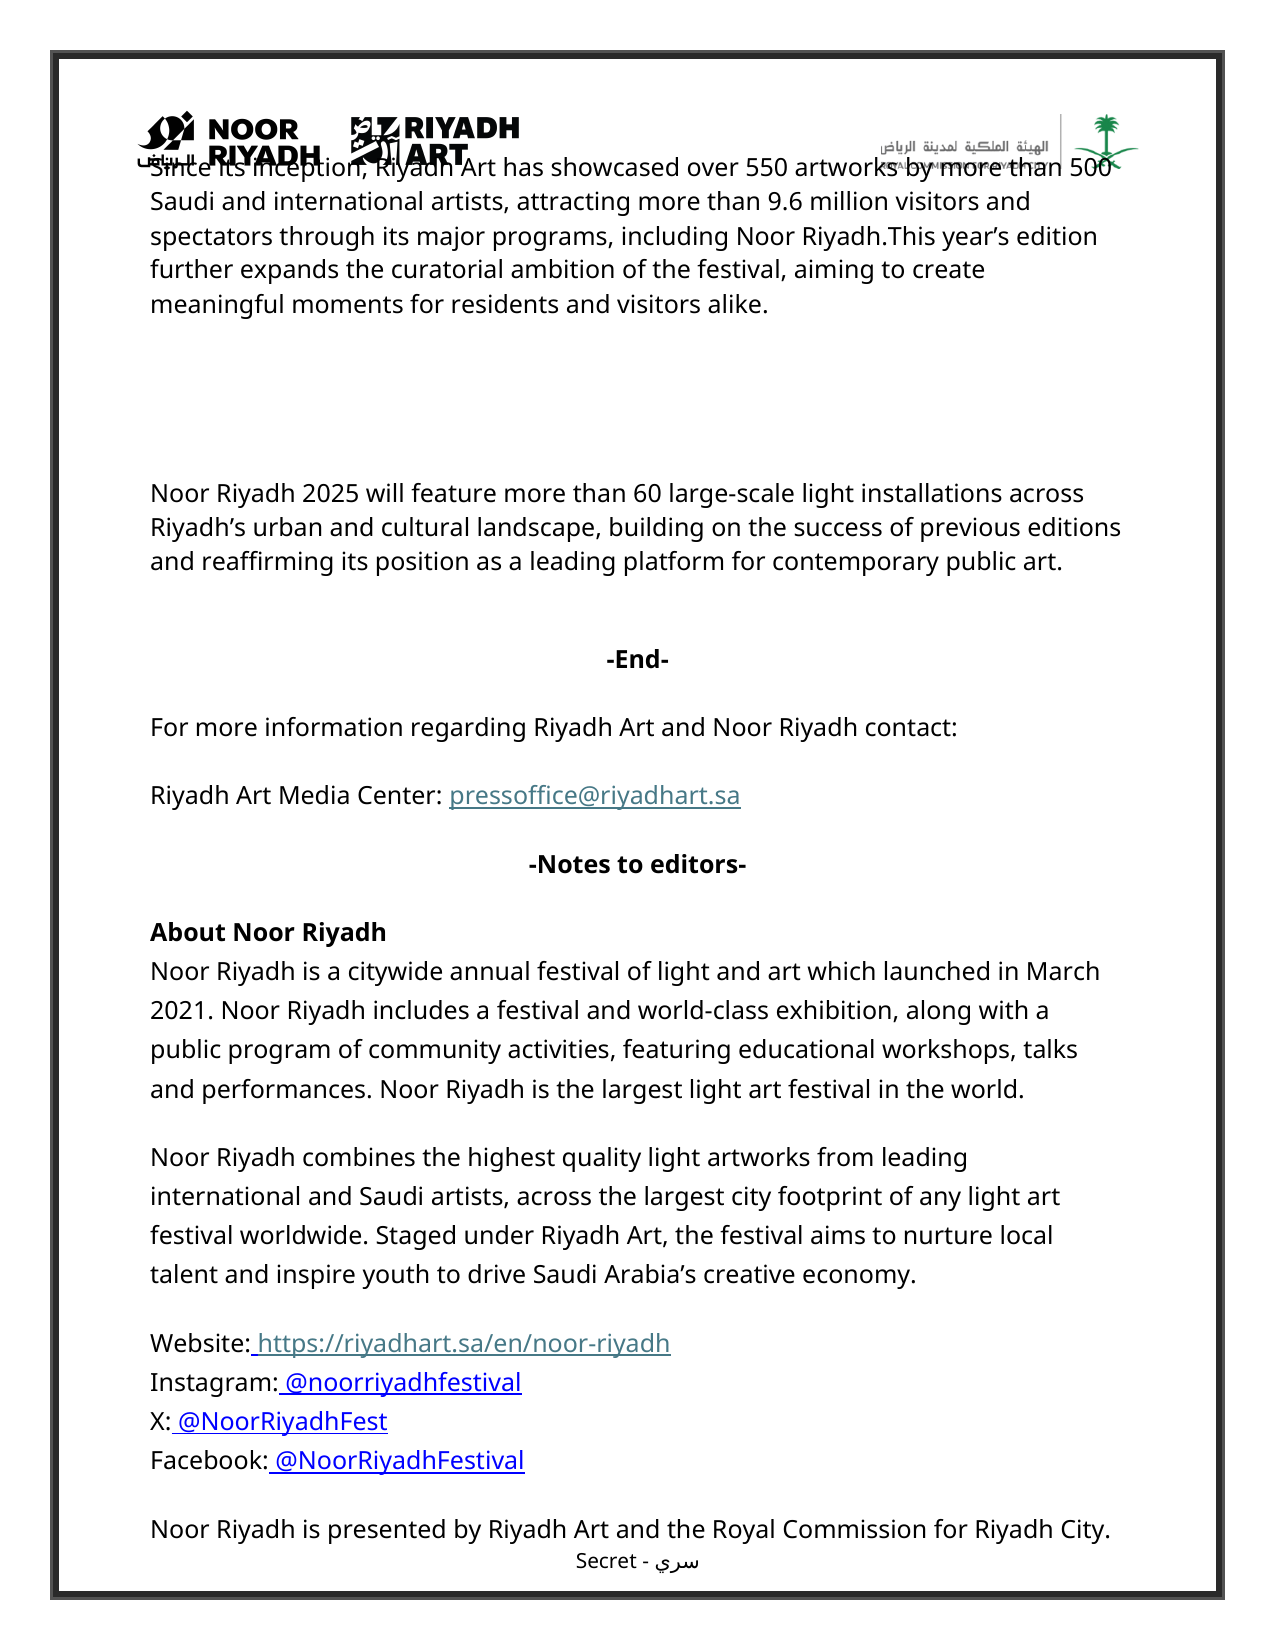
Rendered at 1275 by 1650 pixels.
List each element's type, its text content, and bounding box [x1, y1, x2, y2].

text Riyadh Art Media Center: pressoffice@riyadhart.sa [150, 778, 1125, 812]
picture [881, 75, 1139, 208]
text Noor Riyadh 2025 will feature more than 60 large-scale light installations across Riyadh’s urban and cultural landscape, building on the success of previous editions and reaffirming its position as a leading platform for contemporary public art. [150, 476, 1125, 578]
text About Noor Riyadh Noor Riyadh is a citywide annual festival of light and art which launched in March 2021. Noor Riyadh includes a festival and world-class exhibition, along with a public program of community activities, featuring educational workshops, talks and performances. Noor Riyadh is the largest light art festival in the world. [150, 915, 1125, 1105]
text Noor Riyadh is presented by Riyadh Art and the Royal Commission for Riyadh City. [150, 1511, 1125, 1545]
picture [114, 108, 335, 174]
text Website: https://riyadhart.sa/en/noor-riyadh Instagram: @noorriyadhfestival X: @NoorRiyadhFest Facebook: @NoorRiyadhFestival [150, 1326, 1125, 1477]
text Noor Riyadh combines the highest quality light artworks from leading international and Saudi artists, across the largest city footprint of any light art festival worldwide. Staged under Riyadh Art, the festival aims to nurture local talent and inspire youth to drive Saudi Arabia’s creative economy. [150, 1140, 1125, 1291]
text -Notes to editors- [150, 846, 1125, 880]
text For more information regarding Riyadh Art and Noor Riyadh contact: [150, 710, 1125, 744]
picture [343, 108, 527, 150]
text Since its inception, Riyadh Art has showcased over 550 artworks by more than 500 Saudi and international artists, attracting more than 9.6 million visitors and spectators through its major programs, including Noor Riyadh.This year’s edition further expands the curatorial ambition of the festival, aiming to create meaningful moments for residents and visitors alike. [150, 150, 1125, 320]
text -End- [150, 641, 1125, 675]
